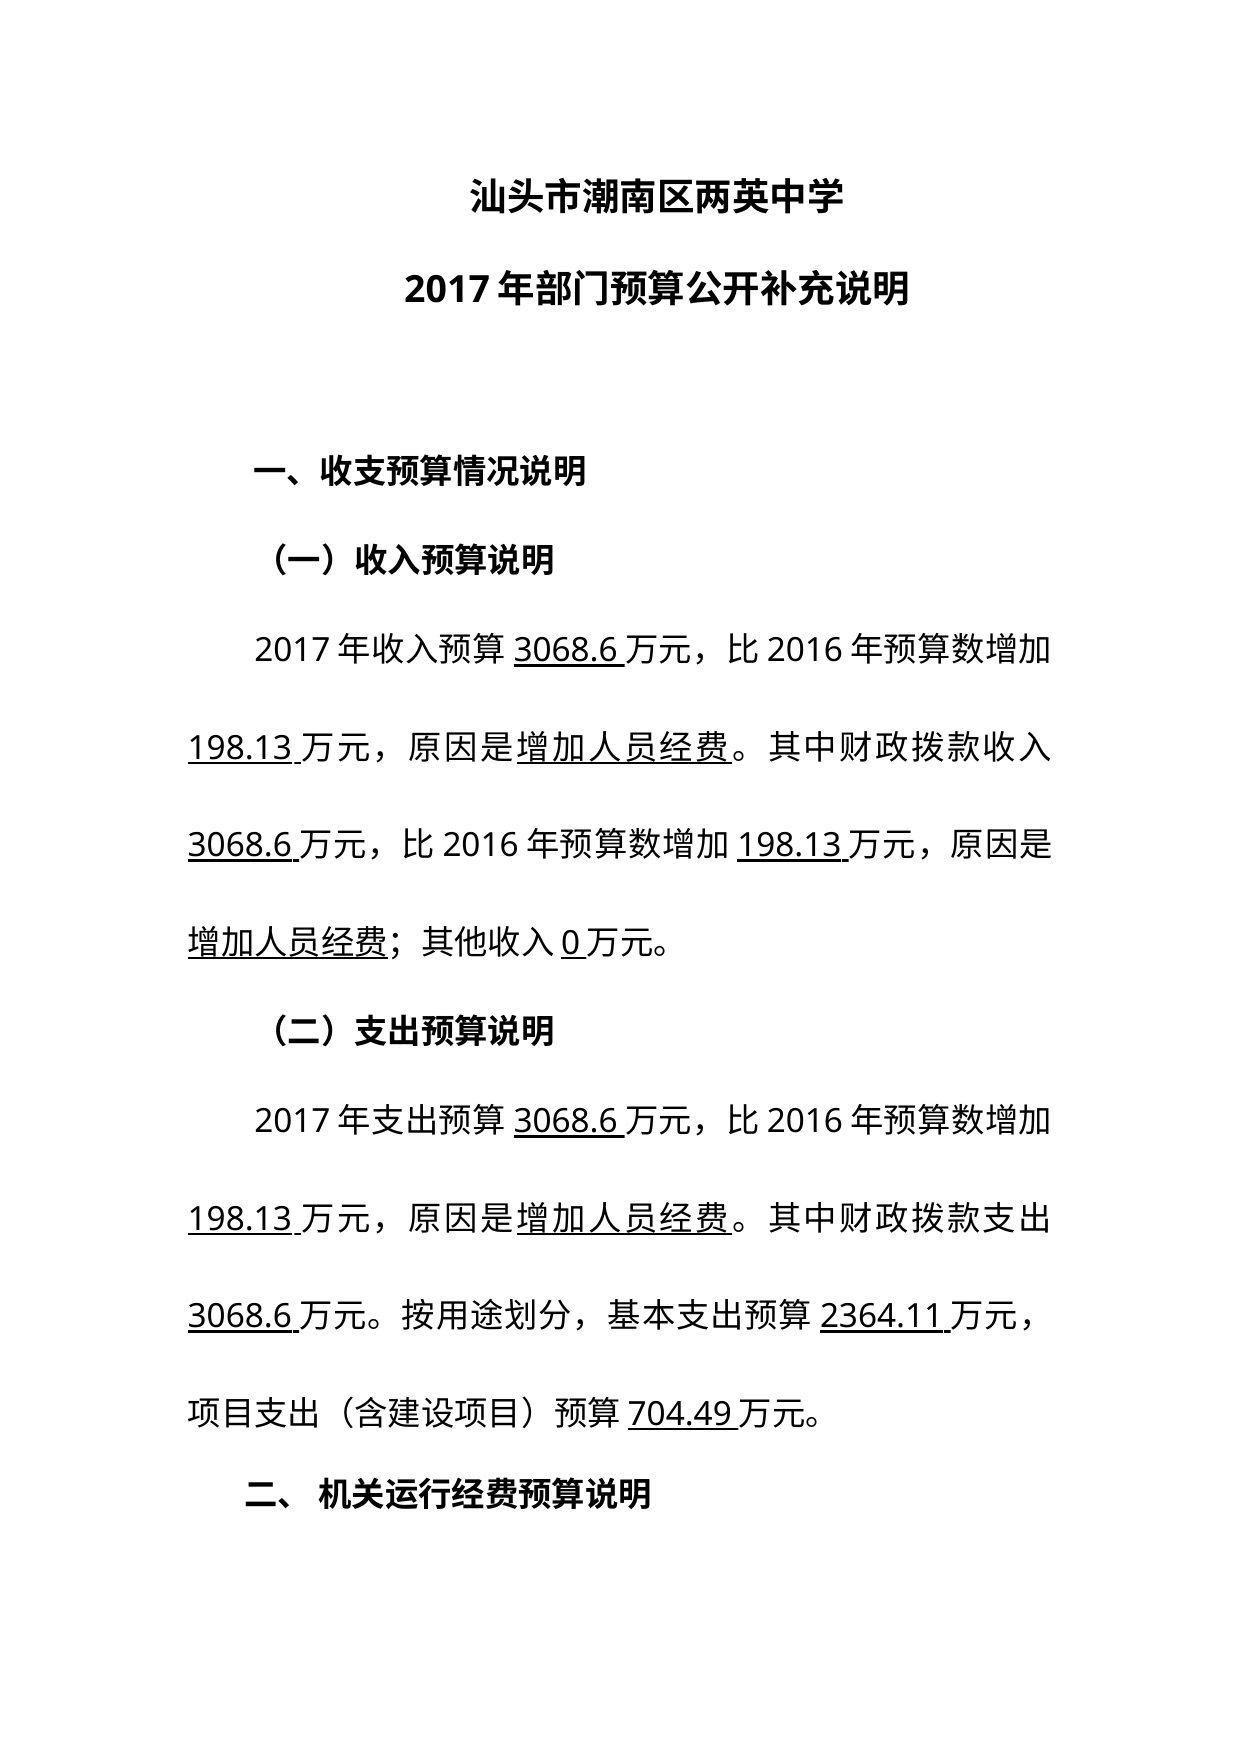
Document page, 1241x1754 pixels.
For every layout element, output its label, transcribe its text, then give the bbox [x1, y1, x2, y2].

text 汕头市潮南区两英中学 [187, 162, 1053, 227]
text （二）支出预算说明 [187, 997, 1053, 1062]
text 二、 机关运行经费预算说明 [173, 1467, 1059, 1516]
text 一、收支预算情况说明 [187, 437, 1053, 502]
text （一）收入预算说明 [187, 526, 1053, 591]
text 2017年支出预算3068.6万元，比2016年预算数增加198.13万元，原因是增加人员经费。其中财政拨款支出3068.6万元。按用途划分，基本支出预算2364.11万元，项目支出（含建设项目）预算704.49万元。 [187, 1086, 1053, 1443]
text 2017年部门预算公开补充说明 [187, 254, 1053, 319]
text 2017年收入预算3068.6万元，比2016年预算数增加198.13万元，原因是增加人员经费。其中财政拨款收入3068.6万元，比2016年预算数增加198.13万元，原因是增加人员经费；其他收入0万元。 [187, 615, 1053, 972]
